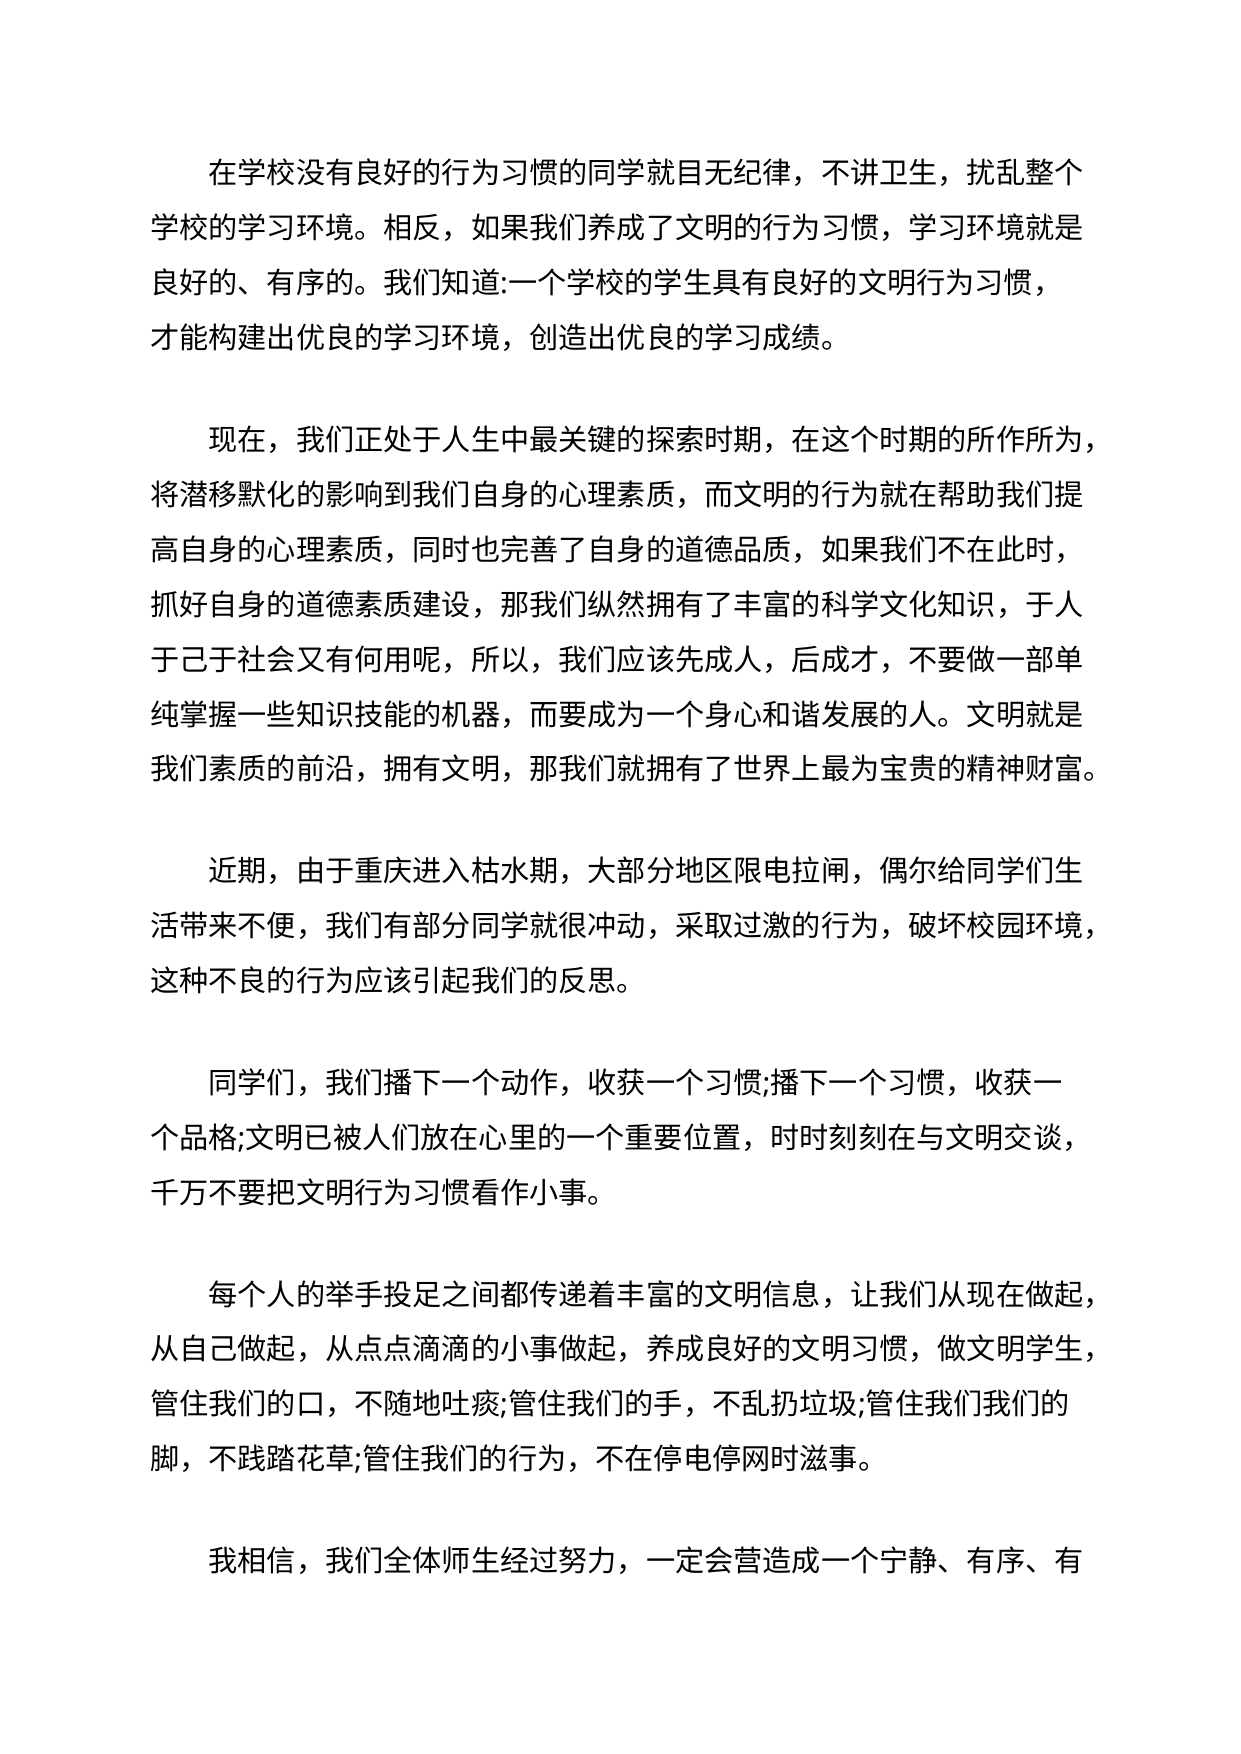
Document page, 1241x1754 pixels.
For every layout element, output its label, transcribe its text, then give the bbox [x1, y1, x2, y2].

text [150, 1538, 1090, 1580]
text 在学校没有良好的行为习惯的同学就目无纪律，不讲卫生，扰乱整个学校的学习环境。相反，如果我们养成了文明的行为习惯，学习环境就是良好的、有序的。我们知道:一个学校的学生具有良好的文明行为习惯，才能构建出优良的学习环境，创造出优良的学习成绩。 [150, 150, 1090, 357]
text 同学们，我们播下一个动作，收获一个习惯;播下一个习惯，收获一个品格;文明已被人们放在心里的一个重要位置，时时刻刻在与文明交谈，千万不要把文明行为习惯看作小事。 [150, 1059, 1090, 1212]
text 近期，由于重庆进入枯水期，大部分地区限电拉闸，偶尔给同学们生活带来不便，我们有部分同学就很冲动，采取过激的行为，破坏校园环境，这种不良的行为应该引起我们的反思。 [150, 848, 1090, 1000]
text 每个人的举手投足之间都传递着丰富的文明信息，让我们从现在做起，从自己做起，从点点滴滴的小事做起，养成良好的文明习惯，做文明学生，管住我们的口，不随地吐痰;管住我们的手，不乱扔垃圾;管住我们我们的脚，不践踏花草;管住我们的行为，不在停电停网时滋事。 [150, 1271, 1090, 1478]
text 现在，我们正处于人生中最关键的探索时期，在这个时期的所作所为，将潜移默化的影响到我们自身的心理素质，而文明的行为就在帮助我们提高自身的心理素质，同时也完善了自身的道德品质，如果我们不在此时，抓好自身的道德素质建设，那我们纵然拥有了丰富的科学文化知识，于人于己于社会又有何用呢，所以，我们应该先成人，后成才，不要做一部单纯掌握一些知识技能的机器，而要成为一个身心和谐发展的人。文明就是我们素质的前沿，拥有文明，那我们就拥有了世界上最为宝贵的精神财富。 [150, 417, 1090, 788]
